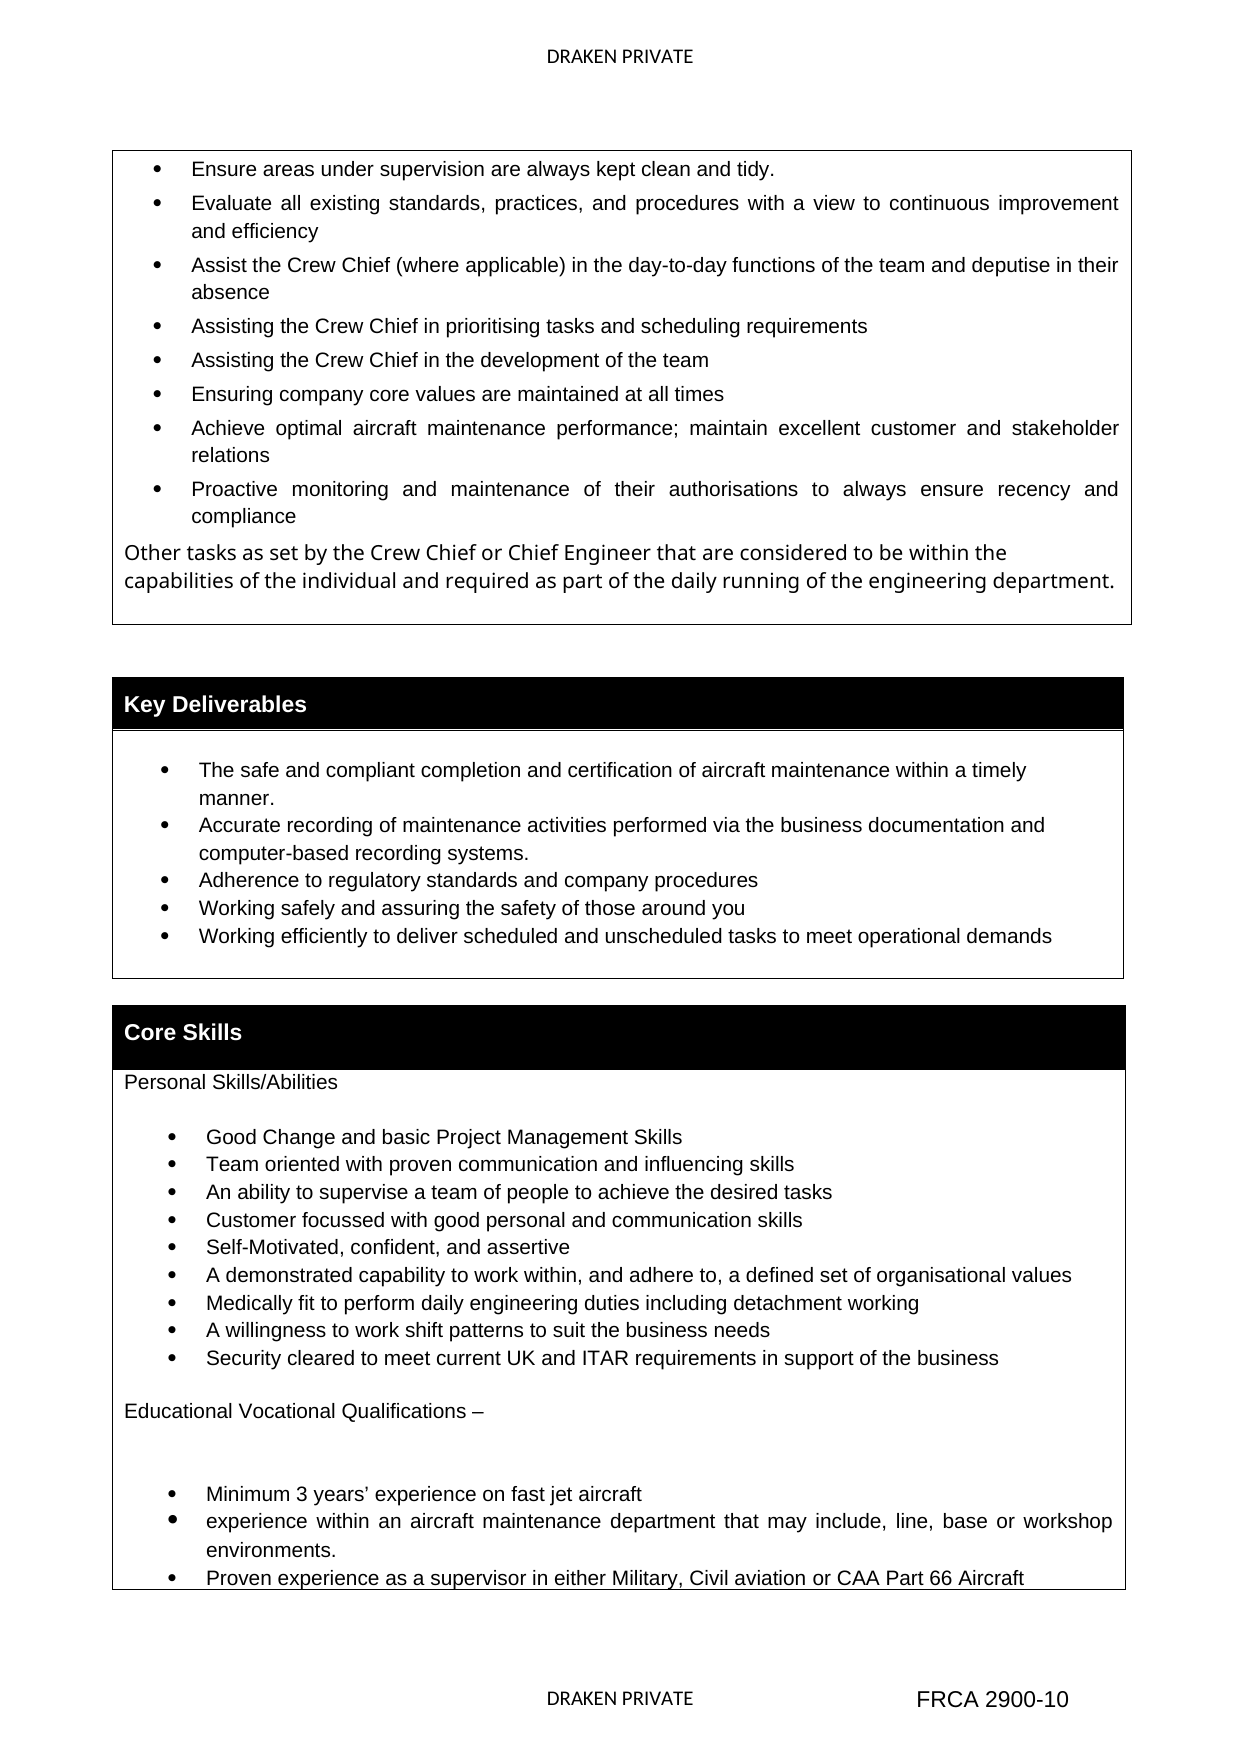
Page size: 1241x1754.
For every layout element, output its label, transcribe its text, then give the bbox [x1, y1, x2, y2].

table_cell The safe and compliant completion and certification of aircraft maintenance within a timely manner. Accurate recording of maintenance activities performed via the business documentation and computer-based recording systems. Adherence to regulatory standards and company procedures Working safely and assuring the safety of those around you Working efficiently to deliver scheduled and unscheduled tasks to meet operational demands [113, 731, 1123, 977]
table_header Key Deliverables [113, 678, 1123, 729]
table_header Core Skills [113, 1006, 1125, 1069]
